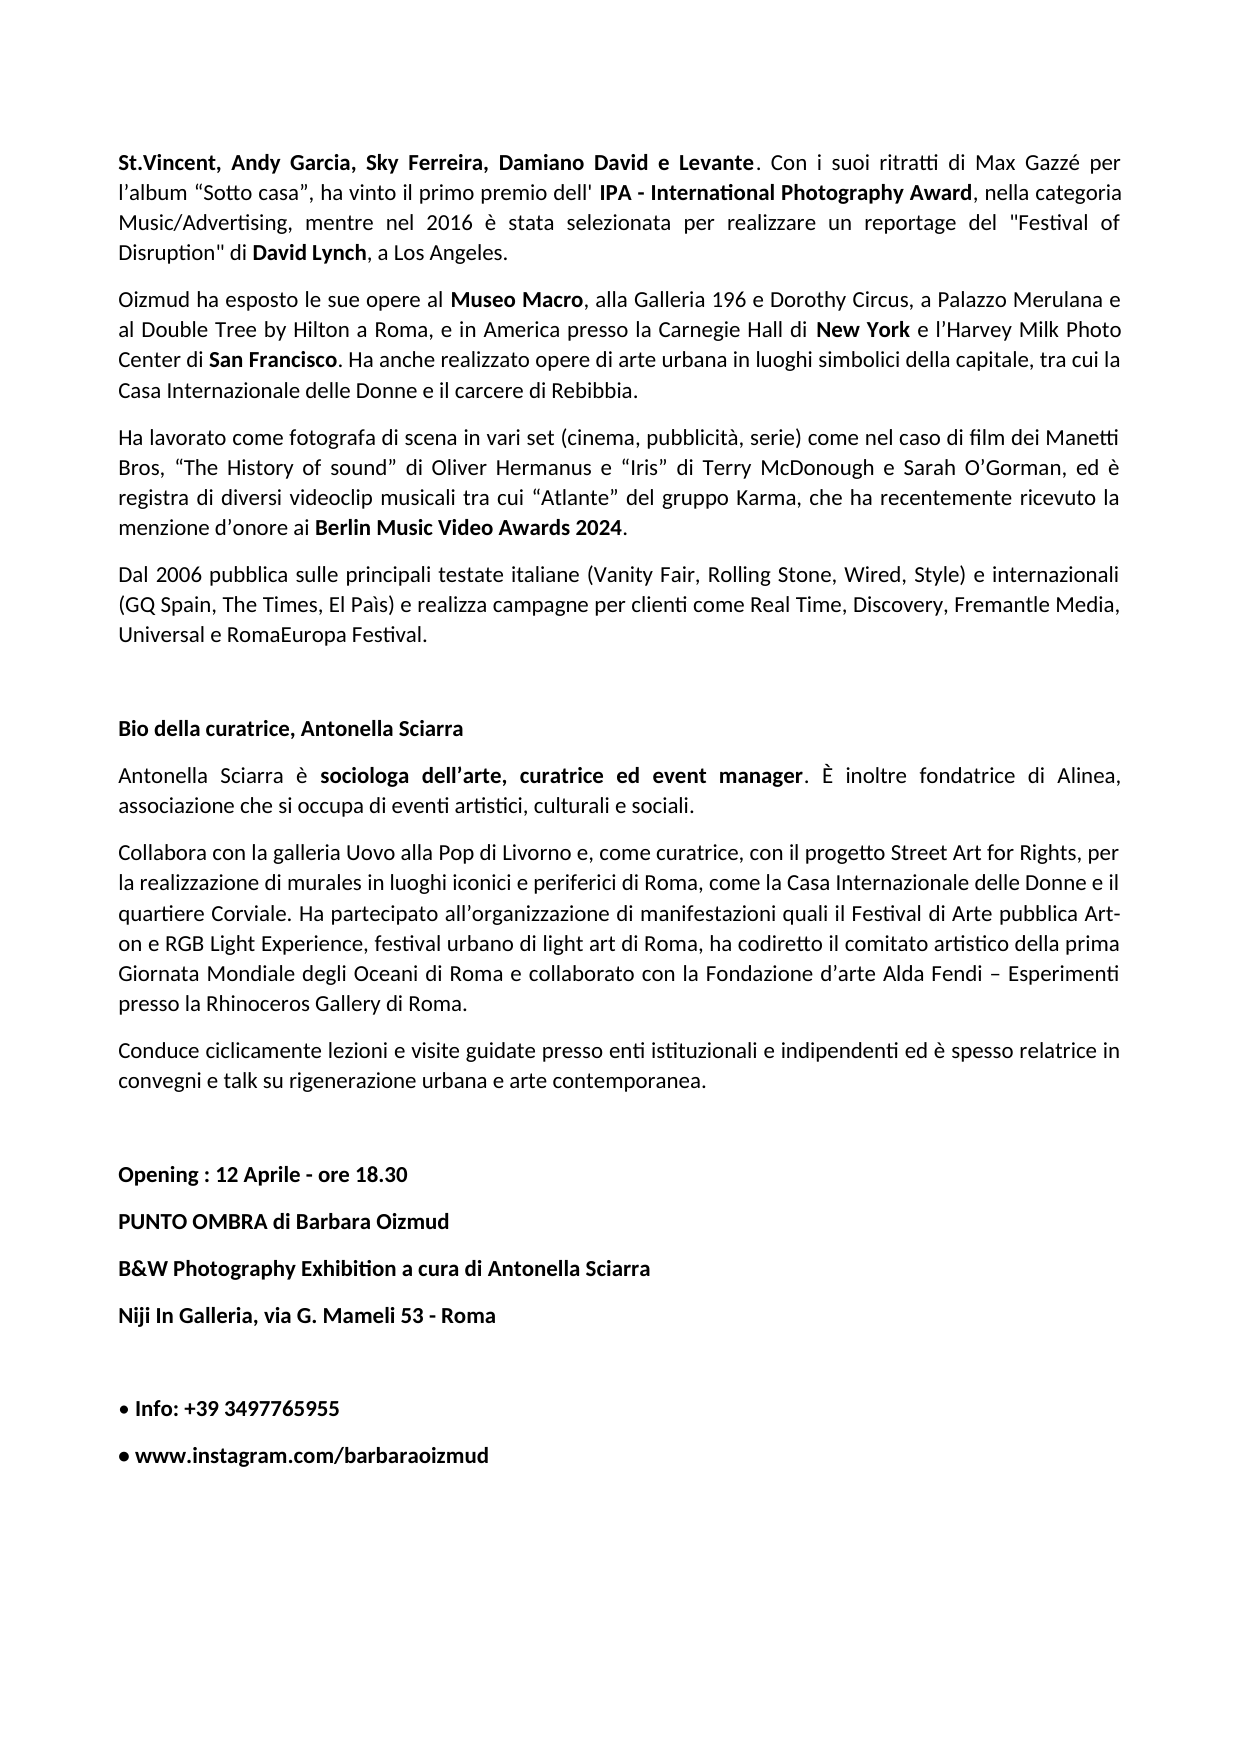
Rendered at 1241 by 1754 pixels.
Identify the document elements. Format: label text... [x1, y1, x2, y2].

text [118, 148, 1122, 266]
text Bio della curatrice, Antonella Sciarra [118, 714, 1122, 742]
text Opening : 12 Aprile - ore 18.30 [118, 1160, 1122, 1188]
text PUNTO OMBRA di Barbara Oizmud [118, 1207, 1122, 1235]
text Niji In Galleria, via G. Mameli 53 - Roma [118, 1301, 1122, 1329]
text Antonella Sciarra è sociologa dell’arte, curatrice ed event manager. È inoltre fondatrice di Alinea, associazione che si occupa di eventi artistici, culturali e sociali. [118, 761, 1122, 819]
text • Info: +39 3497765955 [118, 1394, 1122, 1422]
text B&W Photography Exhibition a cura di Antonella Sciarra [118, 1254, 1122, 1282]
text Conduce ciclicamente lezioni e visite guidate presso enti istituzionali e indipendenti ed è spesso relatrice in convegni e talk su rigenerazione urbana e arte contemporanea. [118, 1036, 1122, 1094]
text • www.instagram.com/barbaraoizmud [118, 1441, 1122, 1469]
text Dal 2006 pubblica sulle principali testate italiane (Vanity Fair, Rolling Stone, Wired, Style) e internazionali (GQ Spain, The Times, El Paìs) e realizza campagne per clienti come Real Time, Discovery, Fremantle Media, Universal e RomaEuropa Festival. [118, 560, 1122, 648]
text Ha lavorato come fotografa di scena in vari set (cinema, pubblicità, serie) come nel caso di film dei Manetti Bros, “The History of sound” di Oliver Hermanus e “Iris” di Terry McDonough e Sarah O’Gorman, ed è registra di diversi videoclip musicali tra cui “Atlante” del gruppo Karma, che ha recentemente ricevuto la menzione d’onore ai Berlin Music Video Awards 2024. [118, 423, 1122, 541]
text Oizmud ha esposto le sue opere al Museo Macro, alla Galleria 196 e Dorothy Circus, a Palazzo Merulana e al Double Tree by Hilton a Roma, e in America presso la Carnegie Hall di New York e l’Harvey Milk Photo Center di San Francisco. Ha anche realizzato opere di arte urbana in luoghi simbolici della capitale, tra cui la Casa Internazionale delle Donne e il carcere di Rebibbia. [118, 285, 1122, 404]
text Collabora con la galleria Uovo alla Pop di Livorno e, come curatrice, con il progetto Street Art for Rights, per la realizzazione di murales in luoghi iconici e periferici di Roma, come la Casa Internazionale delle Donne e il quartiere Corviale. Ha partecipato all’organizzazione di manifestazioni quali il Festival di Arte pubblica Art-on e RGB Light Experience, festival urbano di light art di Roma, ha codiretto il comitato artistico della prima Giornata Mondiale degli Oceani di Roma e collaborato con la Fondazione d’arte Alda Fendi – Esperimenti presso la Rhinoceros Gallery di Roma. [118, 838, 1122, 1017]
